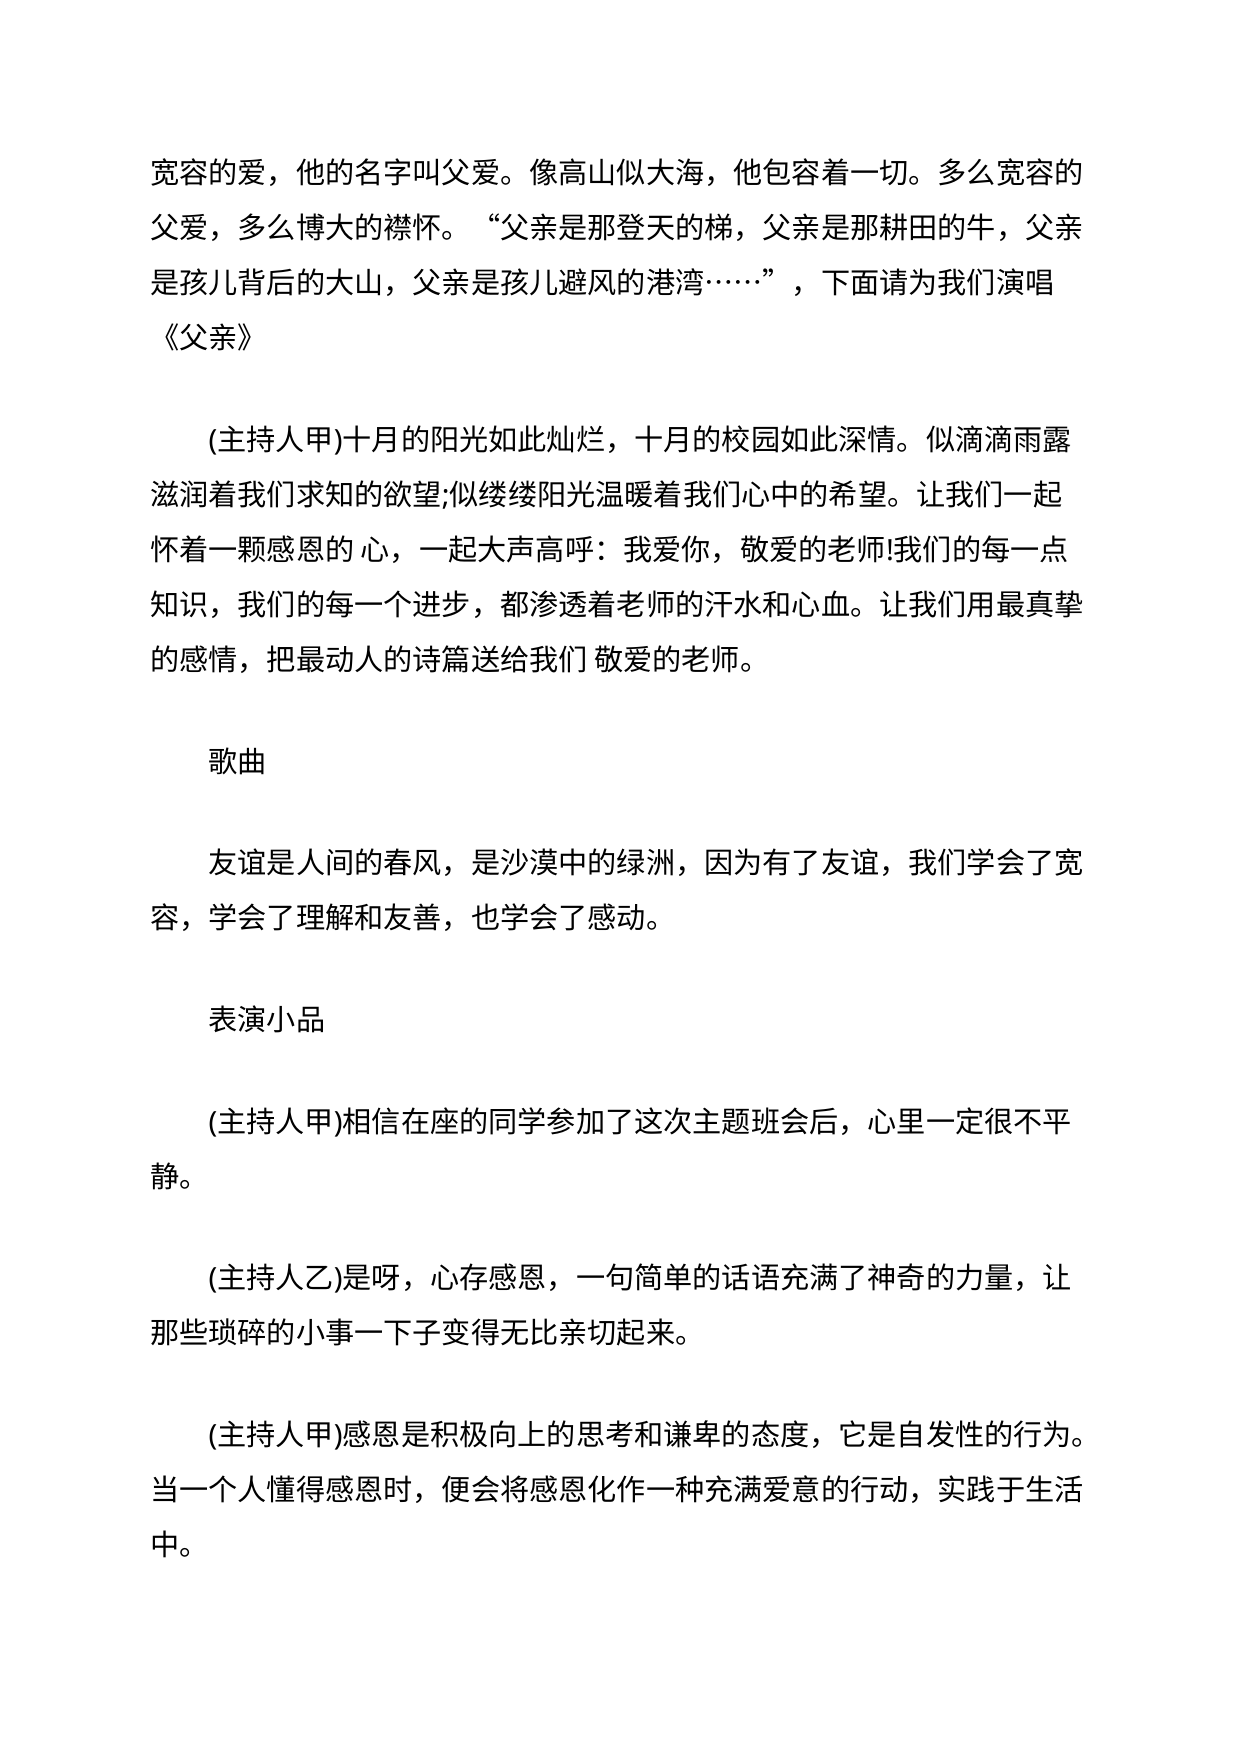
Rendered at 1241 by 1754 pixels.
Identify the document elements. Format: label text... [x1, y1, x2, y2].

text 表演小品 [150, 997, 1090, 1039]
text (主持人甲)相信在座的同学参加了这次主题班会后，心里一定很不平静。 [150, 1098, 1090, 1196]
text 歌曲 [150, 738, 1090, 780]
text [150, 150, 1090, 357]
text (主持人甲)十月的阳光如此灿烂，十月的校园如此深情。似滴滴雨露滋润着我们求知的欲望;似缕缕阳光温暖着我们心中的希望。让我们一起怀着一颗感恩的 心，一起大声高呼：我爱你，敬爱的老师!我们的每一点知识，我们的每一个进步，都渗透着老师的汗水和心血。让我们用最真挚的感情，把最动人的诗篇送给我们 敬爱的老师。 [150, 416, 1090, 679]
text (主持人乙)是呀，心存感恩，一句简单的话语充满了神奇的力量，让那些琐碎的小事一下子变得无比亲切起来。 [150, 1255, 1090, 1352]
text 友谊是人间的春风，是沙漠中的绿洲，因为有了友谊，我们学会了宽容，学会了理解和友善，也学会了感动。 [150, 840, 1090, 937]
text (主持人甲)感恩是积极向上的思考和谦卑的态度，它是自发性的行为。当一个人懂得感恩时，便会将感恩化作一种充满爱意的行动，实践于生活中。 [150, 1412, 1090, 1564]
